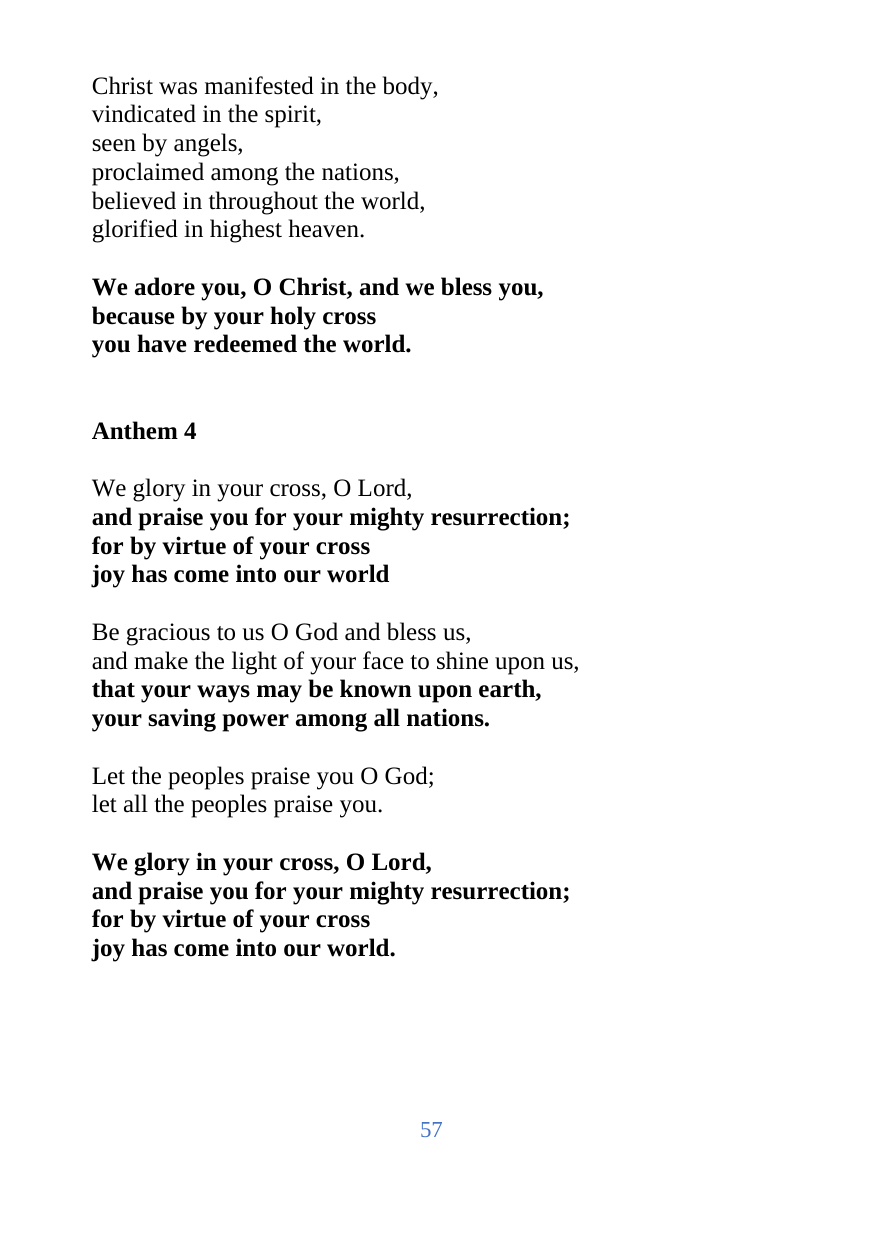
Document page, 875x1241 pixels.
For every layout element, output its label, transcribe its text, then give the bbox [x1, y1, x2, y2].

text proclaimed among the nations, [92, 157, 546, 186]
text you have redeemed the world. [92, 329, 546, 358]
text We glory in your cross, O Lord, [92, 473, 546, 502]
text Christ was manifested in the body, [92, 71, 546, 99]
text We glory in your cross, O Lord, [92, 847, 546, 876]
text joy has come into our world [92, 559, 546, 588]
text Let the peoples praise you O God; [92, 761, 546, 789]
text let all the peoples praise you. [92, 789, 546, 818]
text joy has come into our world. [92, 933, 546, 962]
text that your ways may be known upon earth, [92, 674, 546, 703]
text Be gracious to us O God and bless us, [92, 617, 546, 646]
text for by virtue of your cross [92, 904, 546, 933]
text for by virtue of your cross [92, 531, 546, 559]
text glorified in highest heaven. [92, 214, 546, 243]
text because by your holy cross [92, 301, 546, 329]
text your saving power among all nations. [92, 703, 546, 732]
text vindicated in the spirit, [92, 99, 546, 128]
text and praise you for your mighty resurrection; [92, 876, 591, 904]
text Anthem 4 [92, 416, 546, 444]
text and praise you for your mighty resurrection; [92, 502, 605, 531]
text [92, 272, 546, 301]
text seen by angels, [92, 128, 546, 157]
text and make the light of your face to shine upon us, [92, 646, 591, 674]
text believed in throughout the world, [92, 186, 546, 214]
